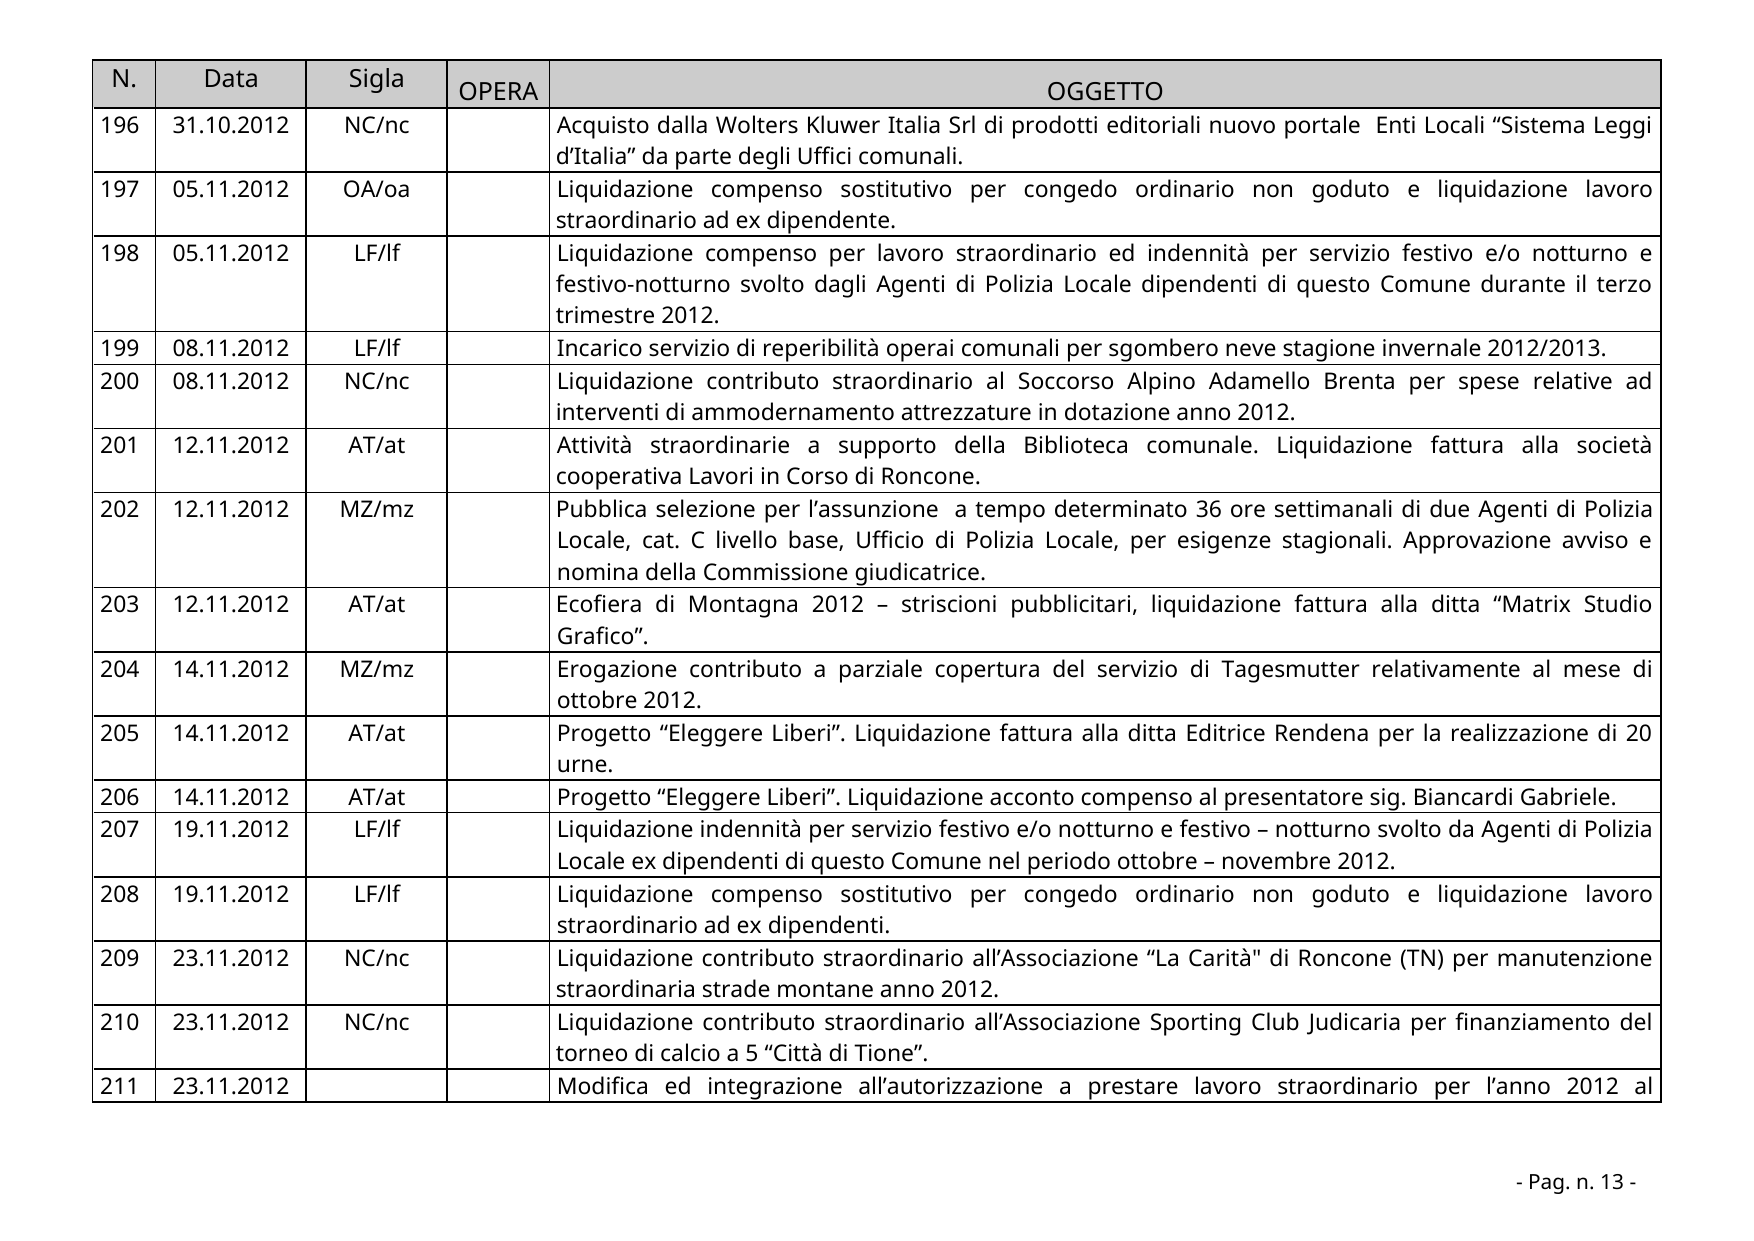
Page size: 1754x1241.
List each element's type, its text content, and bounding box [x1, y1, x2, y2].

table_cell NC/nc [307, 942, 446, 1004]
table_cell [448, 878, 549, 940]
table_cell [307, 1070, 446, 1101]
table_cell [156, 781, 305, 812]
table_cell [156, 588, 305, 651]
table_cell 199 [93, 332, 155, 363]
table_header Data [156, 61, 305, 107]
table_cell [448, 653, 549, 715]
table_cell [448, 1006, 549, 1068]
table_header N. [93, 61, 155, 107]
table_cell [156, 1070, 305, 1101]
table_cell [448, 942, 549, 1004]
table_cell 197 [93, 172, 155, 235]
table_cell [156, 717, 305, 779]
table_header OGGETTO [550, 61, 1660, 107]
table_cell [156, 237, 305, 331]
table_cell Pubblica selezione per l’assunzione a tempo determinato 36 ore settimanali di due Agenti di Polizia Locale, cat. C livello base, Ufficio di Polizia Locale, per esigenze stagionali. Approvazione avviso e nomina della Commissione giudicatrice. [550, 493, 1660, 587]
table_cell Liquidazione contributo straordinario all’Associazione “La Carità" di Roncone (TN) per manutenzione straordinaria strade montane anno 2012. [550, 942, 1660, 1004]
table_cell LF/lf [307, 237, 446, 331]
table_cell [448, 493, 549, 587]
table_cell 200 [93, 365, 155, 427]
table_cell [156, 332, 305, 363]
table_cell [156, 942, 305, 1004]
table_cell Liquidazione contributo straordinario al Soccorso Alpino Adamello Brenta per spese relative ad interventi di ammodernamento attrezzature in dotazione anno 2012. [550, 365, 1660, 427]
table_cell NC/nc [307, 109, 446, 171]
table_cell 201 [93, 429, 155, 492]
table_cell [448, 429, 549, 492]
table_cell OA/oa [307, 173, 446, 235]
table_cell 206 [93, 780, 155, 812]
table_cell Attività straordinarie a supporto della Biblioteca comunale. Liquidazione fattura alla società cooperativa Lavori in Corso di Roncone. [550, 429, 1660, 492]
table_cell [156, 493, 305, 587]
table_cell Progetto “Eleggere Liberi”. Liquidazione acconto compenso al presentatore sig. Biancardi Gabriele. [550, 781, 1660, 812]
table_cell 196 [93, 108, 155, 171]
table_cell Liquidazione compenso per lavoro straordinario ed indennità per servizio festivo e/o notturno e festivo-notturno svolto dagli Agenti di Polizia Locale dipendenti di questo Comune durante il terzo trimestre 2012. [550, 237, 1660, 331]
table_cell [448, 237, 549, 331]
table_cell AT/at [307, 717, 446, 779]
table_cell [448, 781, 549, 812]
table_cell AT/at [307, 781, 446, 812]
table_cell 202 [93, 493, 155, 587]
table_cell 211 [93, 1069, 155, 1101]
table_cell [448, 1070, 549, 1101]
table_cell LF/lf [307, 878, 446, 940]
table_cell Liquidazione indennità per servizio festivo e/o notturno e festivo – notturno svolto da Agenti di Polizia Locale ex dipendenti di questo Comune nel periodo ottobre – novembre 2012. [550, 813, 1660, 876]
table_cell [448, 173, 549, 235]
table_cell [156, 429, 305, 492]
table_cell [156, 365, 305, 427]
table_cell [448, 109, 549, 171]
table_cell 209 [93, 941, 155, 1004]
table_cell [156, 173, 305, 235]
table_cell LF/lf [307, 813, 446, 876]
table_cell Ecofiera di Montagna 2012 – striscioni pubblicitari, liquidazione fattura alla ditta “Matrix Studio Grafico”. [550, 588, 1660, 651]
table_cell NC/nc [307, 365, 446, 427]
table_cell 198 [93, 236, 155, 331]
table_header Sigla [307, 61, 446, 107]
table_cell Erogazione contributo a parziale copertura del servizio di Tagesmutter relativamente al mese di ottobre 2012. [550, 653, 1660, 715]
table_cell [156, 109, 305, 171]
table_cell 204 [93, 652, 155, 715]
table_header OPERA [448, 61, 549, 107]
table_cell 203 [93, 588, 155, 651]
table_cell Liquidazione compenso sostitutivo per congedo ordinario non goduto e liquidazione lavoro straordinario ad ex dipendente. [550, 173, 1660, 235]
table_cell [156, 653, 305, 715]
table_cell AT/at [307, 588, 446, 651]
table_cell MZ/mz [307, 493, 446, 587]
table_cell LF/lf [307, 332, 446, 363]
table_cell [448, 717, 549, 779]
table_cell Incarico servizio di reperibilità operai comunali per sgombero neve stagione invernale 2012/2013. [550, 332, 1660, 363]
table_cell [448, 813, 549, 876]
table_cell NC/nc [307, 1006, 446, 1068]
table_cell [448, 365, 549, 427]
table_cell [448, 588, 549, 651]
table_cell [156, 878, 305, 940]
table_cell Acquisto dalla Wolters Kluwer Italia Srl di prodotti editoriali nuovo portale Enti Locali “Sistema Leggi d’Italia” da parte degli Uffici comunali. [550, 109, 1660, 171]
table_cell AT/at [307, 429, 446, 492]
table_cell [550, 1070, 1660, 1101]
table_cell MZ/mz [307, 653, 446, 715]
table_cell 207 [93, 813, 155, 876]
table_cell [156, 813, 305, 876]
table_cell 205 [93, 716, 155, 779]
table_cell 208 [93, 877, 155, 940]
table_cell Liquidazione compenso sostitutivo per congedo ordinario non goduto e liquidazione lavoro straordinario ad ex dipendenti. [550, 878, 1660, 940]
table_cell [448, 332, 549, 363]
table_cell [156, 1006, 305, 1068]
table_cell Progetto “Eleggere Liberi”. Liquidazione fattura alla ditta Editrice Rendena per la realizzazione di 20 urne. [550, 717, 1660, 779]
table_cell 210 [93, 1005, 155, 1068]
table_cell Liquidazione contributo straordinario all’Associazione Sporting Club Judicaria per finanziamento del torneo di calcio a 5 “Città di Tione”. [550, 1006, 1660, 1068]
